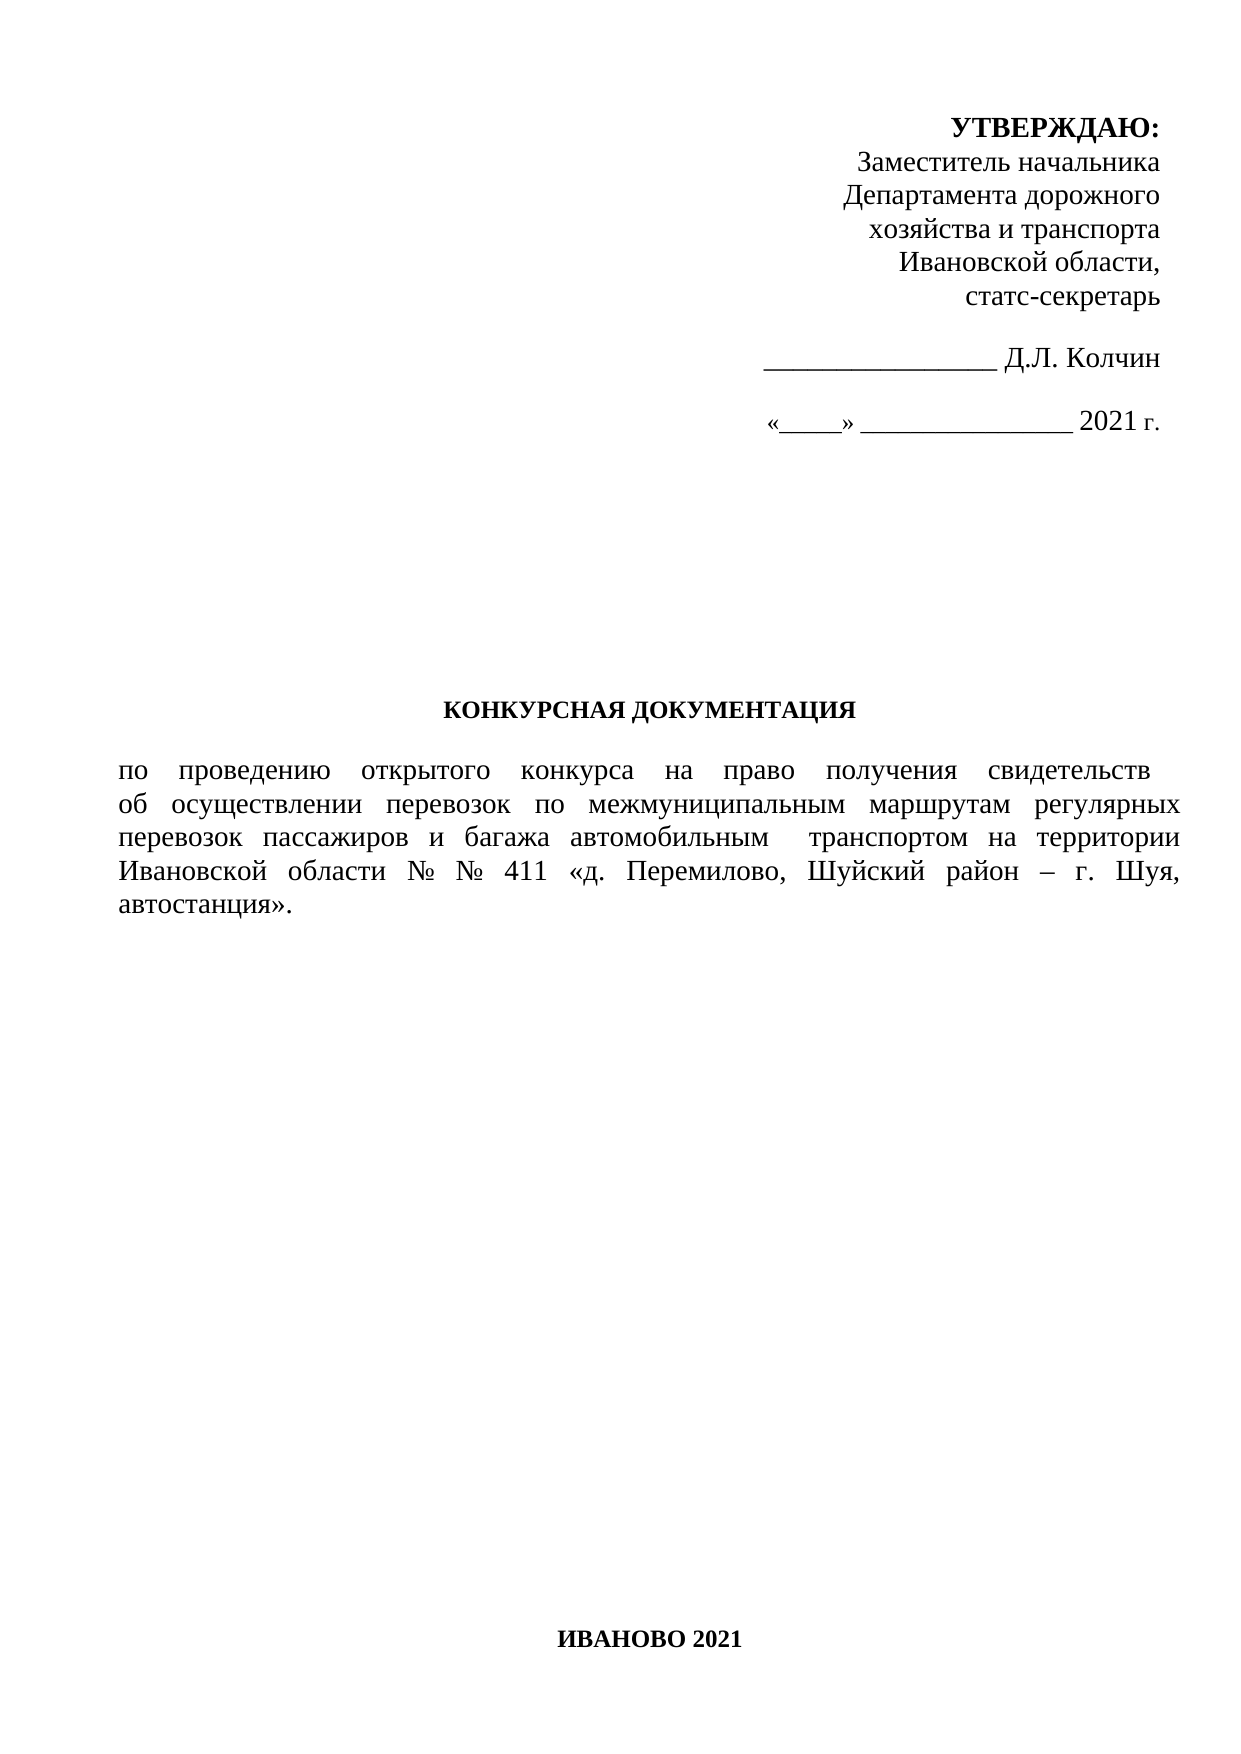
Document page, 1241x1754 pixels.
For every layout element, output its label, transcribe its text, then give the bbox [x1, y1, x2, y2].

text по проведению открытого конкурса на право получения свидетельств об осуществлении перевозок по межмуниципальным маршрутам регулярных перевозок пассажиров и багажа автомобильным транспортом на территории Ивановской области № № 411 «д. Перемилово, Шуйский район – г. Шуя, автостанция». [118, 752, 1181, 920]
table_header УТВЕРЖДАЮ: Заместитель начальника Департамента дорожного хозяйства и транспорта Ивановской области, статс-секретарь ________________ Д.Л. Колчин «_____» _________________ 2021 г. [671, 110, 1171, 436]
text КОНКУРСНАЯ ДОКУМЕНТАЦИЯ [118, 695, 1181, 724]
text ИВАНОВО 2021 [118, 1624, 1181, 1653]
